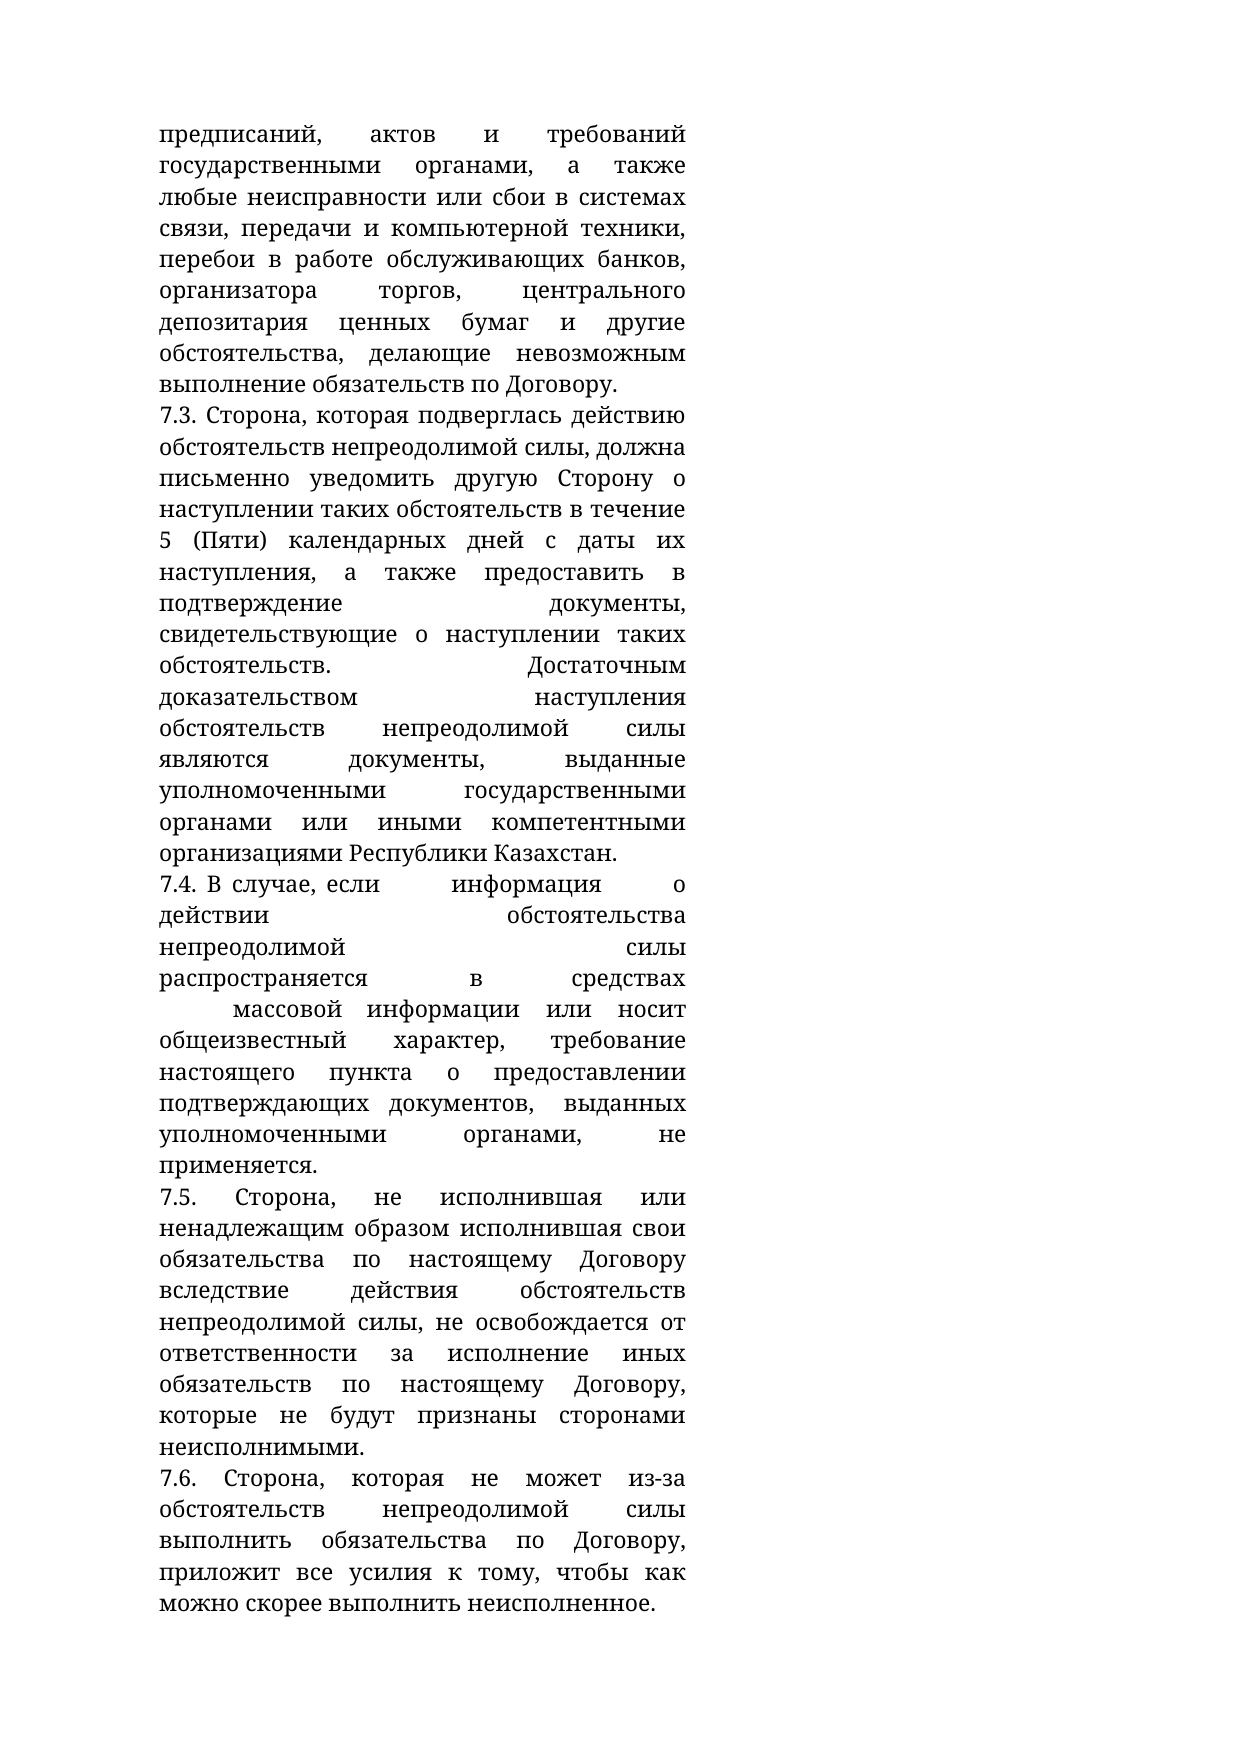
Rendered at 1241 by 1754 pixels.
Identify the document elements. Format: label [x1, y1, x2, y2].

table_cell [148, 118, 697, 1636]
